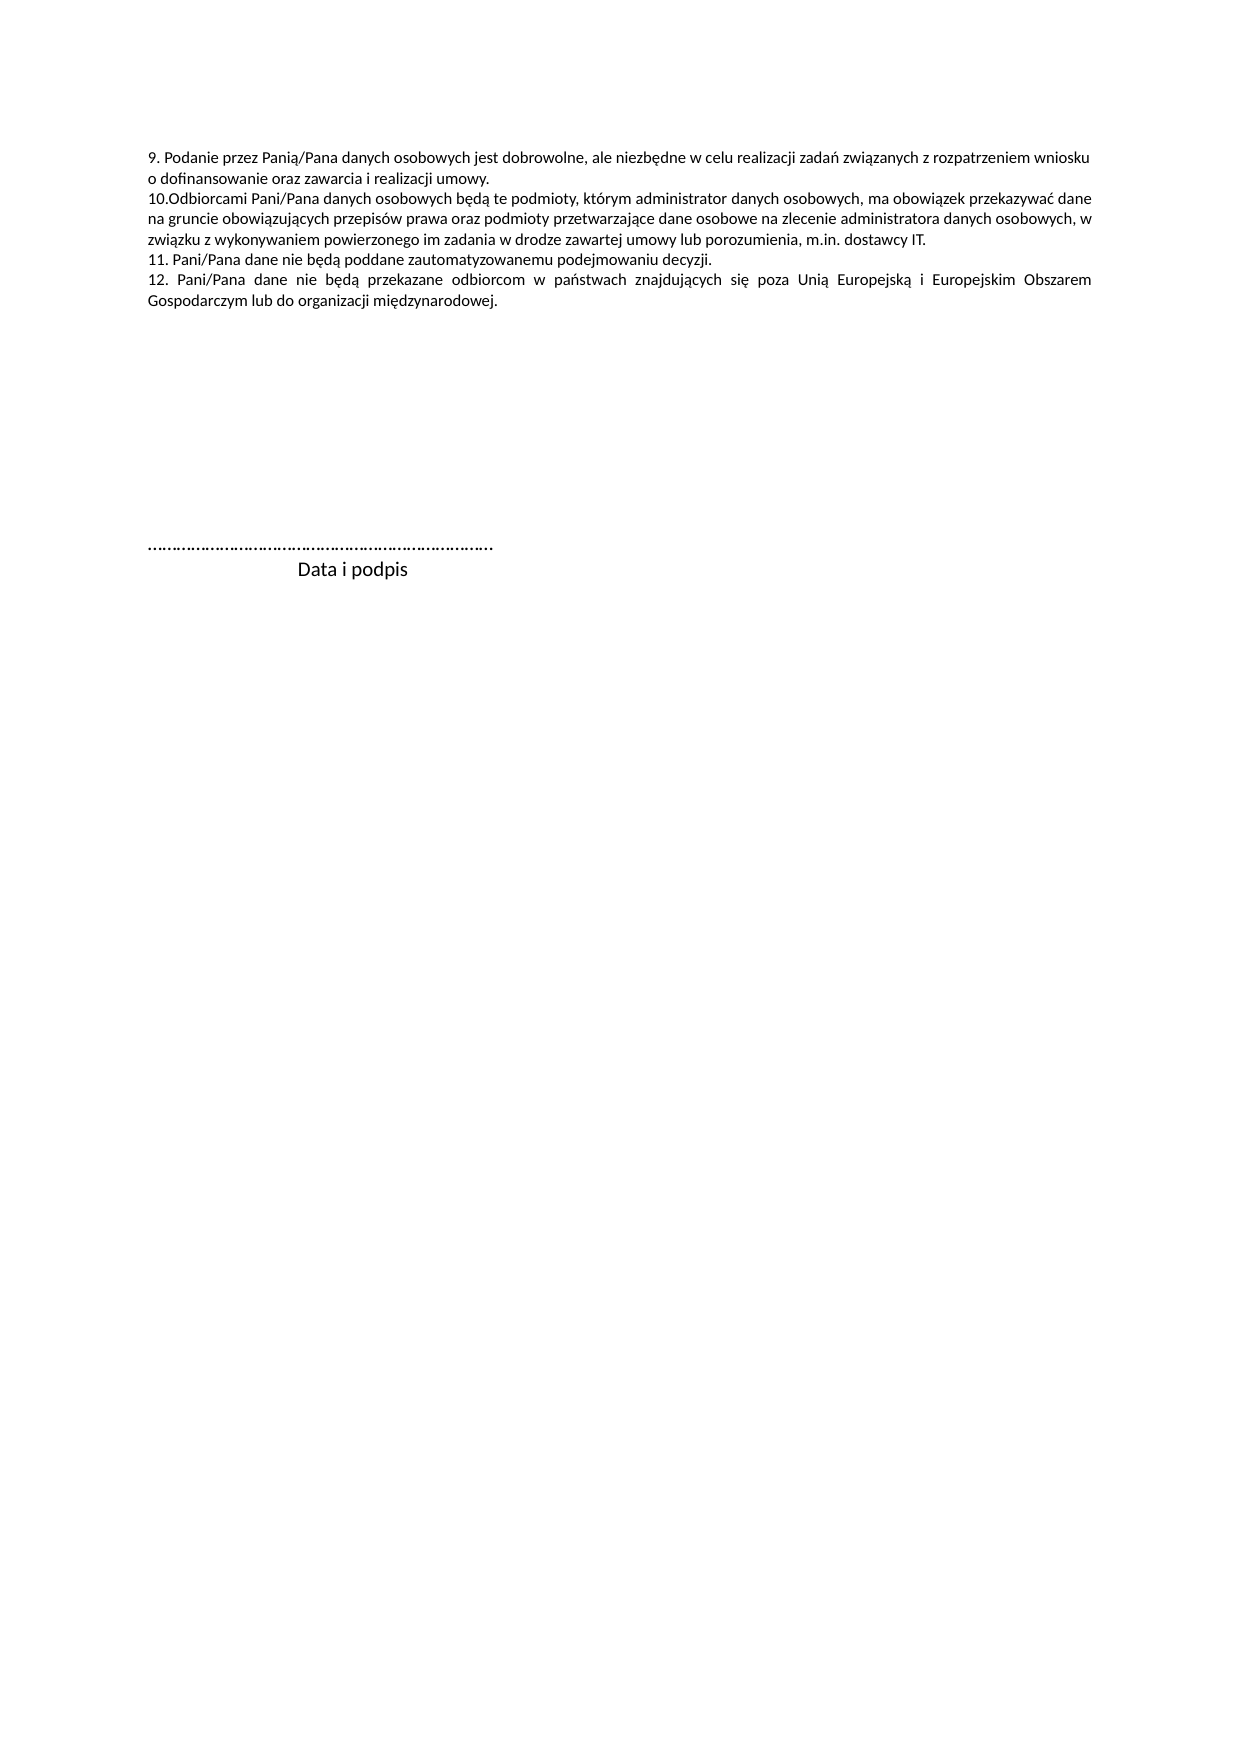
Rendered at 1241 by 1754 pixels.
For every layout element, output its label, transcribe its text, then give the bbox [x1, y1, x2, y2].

text o dofinansowanie oraz zawarcia i realizacji umowy. [148, 168, 1093, 188]
text 9. Podanie przez Panią/Pana danych osobowych jest dobrowolne, ale niezbędne w celu realizacji zadań związanych z rozpatrzeniem wniosku [148, 148, 1093, 168]
text 10.Odbiorcami Pani/Pana danych osobowych będą te podmioty, którym administrator danych osobowych, ma obowiązek przekazywać dane na gruncie obowiązujących przepisów prawa oraz podmioty przetwarzające dane osobowe na zlecenie administratora danych osobowych, w związku z wykonywaniem powierzonego im zadania w drodze zawartej umowy lub porozumienia, m.in. dostawcy IT. [148, 188, 1093, 249]
text 12. Pani/Pana dane nie będą przekazane odbiorcom w państwach znajdujących się poza Unią Europejską i Europejskim Obszarem Gospodarczym lub do organizacji międzynarodowej. [148, 269, 1093, 310]
text 11. Pani/Pana dane nie będą poddane zautomatyzowanemu podejmowaniu decyzji. [148, 249, 1093, 269]
text Data i podpis [148, 556, 1093, 581]
text ……………………………………………………………… [148, 530, 1093, 556]
